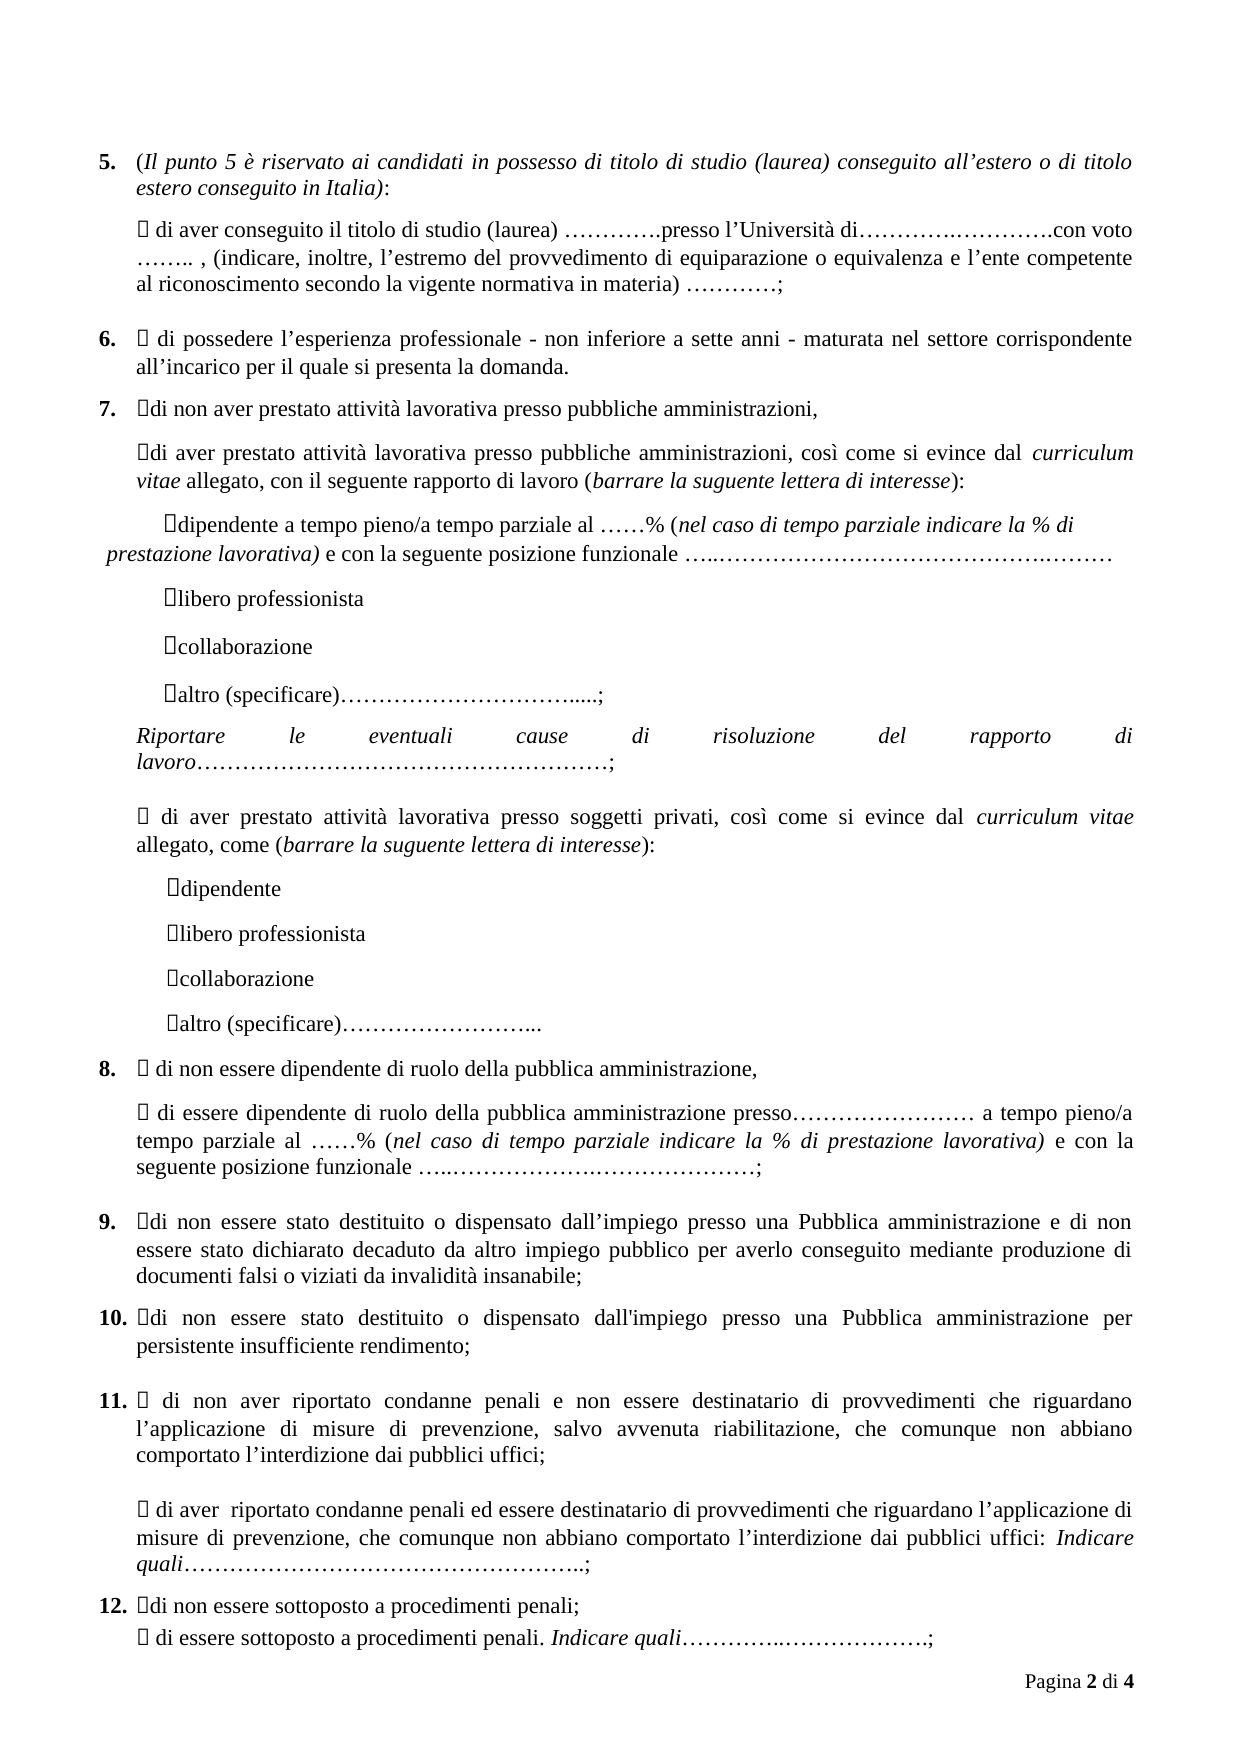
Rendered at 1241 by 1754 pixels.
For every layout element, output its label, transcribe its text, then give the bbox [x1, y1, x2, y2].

list di non essere stato destituito o dispensato dall’impiego presso una Pubblica amministrazione e di non essere stato dichiarato decaduto da altro impiego pubblico per averlo conseguito mediante produzione di documenti falsi o viziati da invalidità insanabile; [99, 1205, 1134, 1289]
text dipendente [166, 870, 1134, 904]
list di non essere sottoposto a procedimenti penali; [99, 1589, 1134, 1621]
text altro (specificare)……………………... [166, 1007, 1134, 1038]
text collaborazione [106, 628, 1134, 662]
list  di non aver riportato condanne penali e non essere destinatario di provvedimenti che riguardano l’applicazione di misure di prevenzione, salvo avvenuta riabilitazione, che comunque non abbiano comportato l’interdizione dai pubblici uffici; [99, 1384, 1134, 1468]
list  di aver conseguito il titolo di studio (laurea) ………….presso l’Università di………….………….con voto …….. , (indicare, inoltre, l’estremo del provvedimento di equiparazione o equivalenza e l’ente competente al riconoscimento secondo la vigente normativa in materia) …………; [136, 213, 1134, 297]
text collaborazione [166, 962, 1134, 993]
text dipendente a tempo pieno/a tempo parziale al ……% (nel caso di tempo parziale indicare la % di prestazione lavorativa) e con la seguente posizione funzionale …..…………………………………….……… [106, 506, 1134, 566]
list di non essere stato destituito o dispensato dall'impiego presso una Pubblica amministrazione per persistente insufficiente rendimento; [99, 1301, 1134, 1359]
list di aver prestato attività lavorativa presso pubbliche amministrazioni, così come si evince dal curriculum vitae allegato, con il seguente rapporto di lavoro (barrare la suguente lettera di interesse): [136, 436, 1134, 493]
list  di non essere dipendente di ruolo della pubblica amministrazione, [99, 1052, 1134, 1083]
list Riportare le eventuali cause di risoluzione del rapporto di lavoro………………………………………………; [136, 722, 1134, 774]
list  di aver riportato condanne penali ed essere destinatario di provvedimenti che riguardano l’applicazione di misure di prevenzione, che comunque non abbiano comportato l’interdizione dai pubblici uffici: Indicare quali……………………………………………..; [136, 1493, 1134, 1577]
text altro (specificare)………………………….....; [106, 675, 1134, 709]
list  di essere dipendente di ruolo della pubblica amministrazione presso…………………… a tempo pieno/a tempo parziale al ……% (nel caso di tempo parziale indicare la % di prestazione lavorativa) e con la seguente posizione funzionale …..……………….…………………; [136, 1096, 1134, 1180]
list di non aver prestato attività lavorativa presso pubbliche amministrazioni, [99, 392, 1134, 423]
list  di aver prestato attività lavorativa presso soggetti privati, così come si evince dal curriculum vitae allegato, come (barrare la suguente lettera di interesse): [136, 799, 1134, 857]
list  di essere sottoposto a procedimenti penali. Indicare quali…………..……………….; [136, 1621, 1134, 1652]
list (Il punto 5 è riservato ai candidati in possesso di titolo di studio (laurea) conseguito all’estero o di titolo estero conseguito in Italia): [99, 148, 1134, 200]
list  di possedere l’esperienza professionale - non inferiore a sette anni - maturata nel settore corrispondente all’incarico per il quale si presenta la domanda. [99, 322, 1134, 379]
text libero professionista [106, 580, 1134, 614]
text libero professionista [166, 917, 1134, 949]
